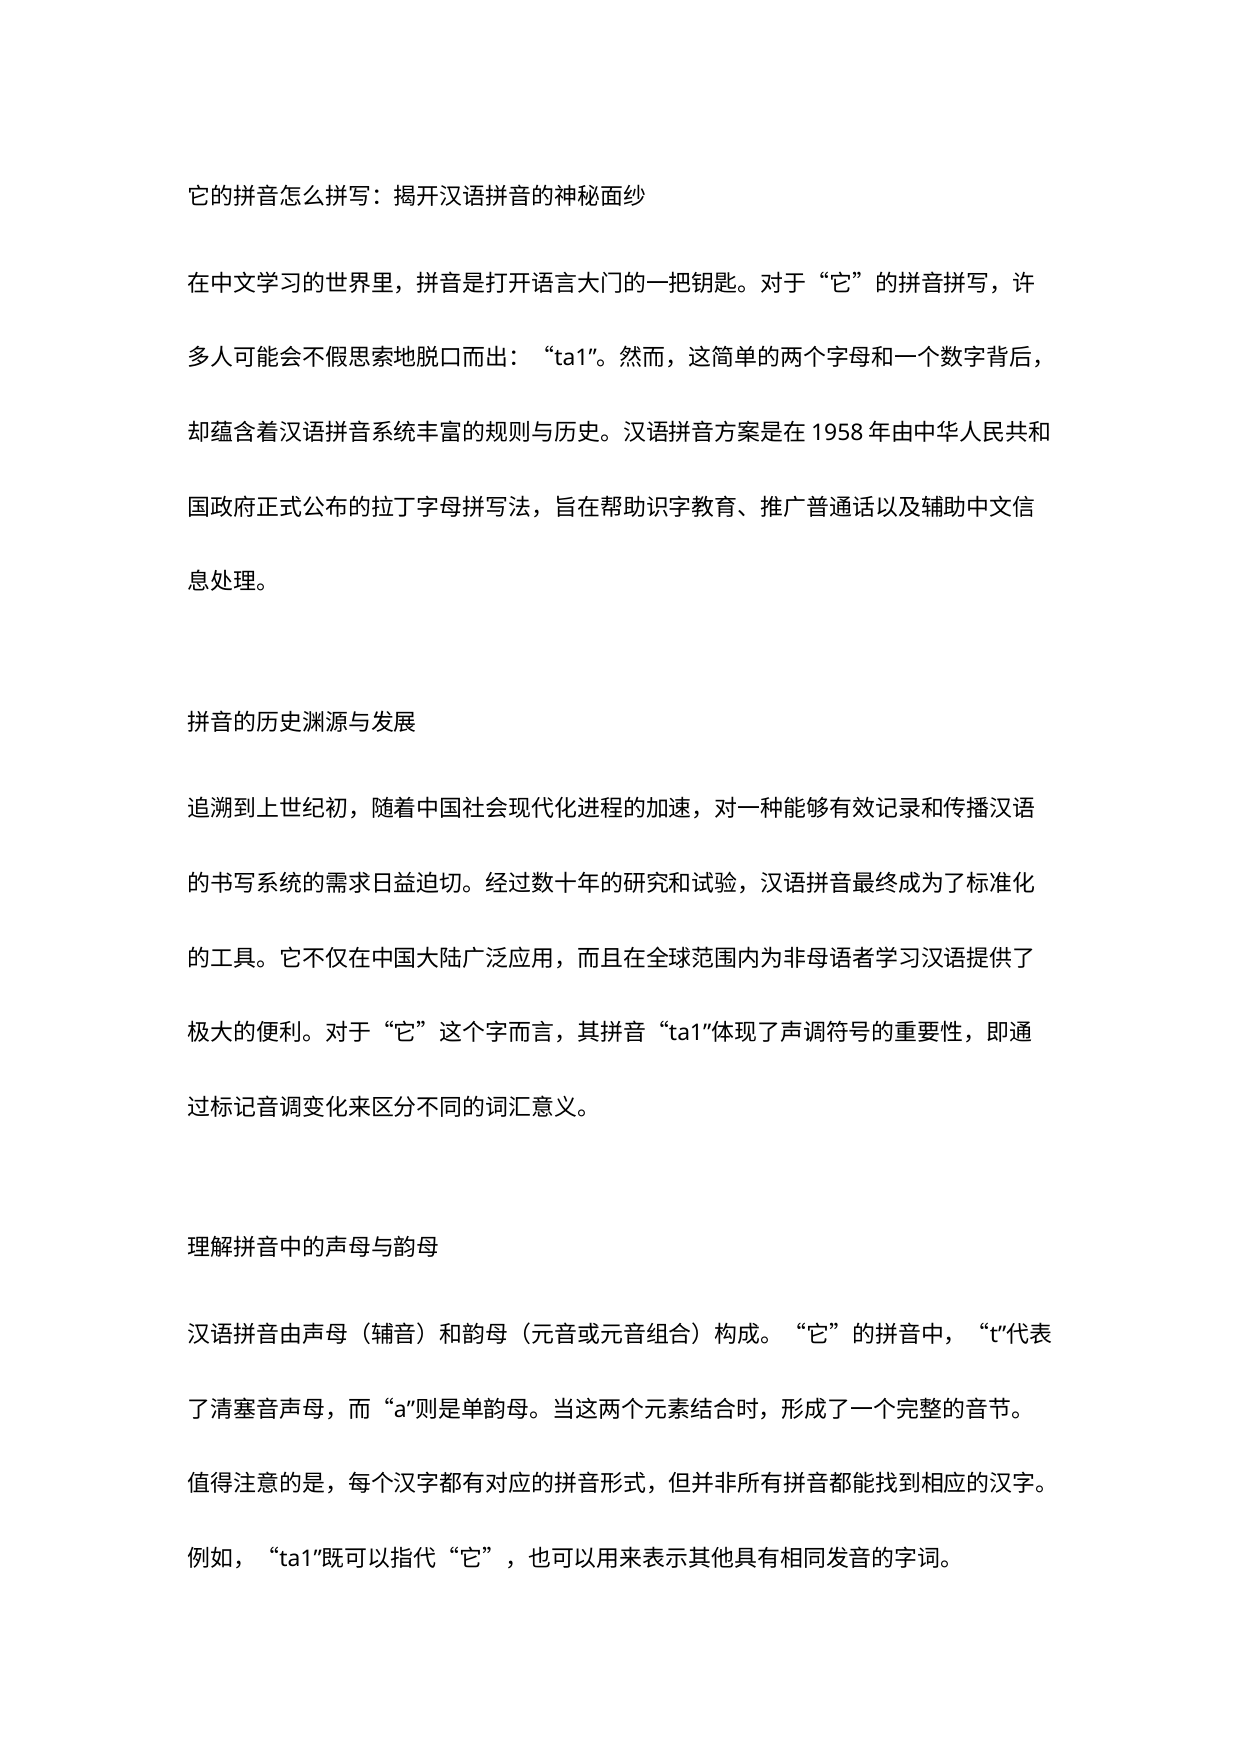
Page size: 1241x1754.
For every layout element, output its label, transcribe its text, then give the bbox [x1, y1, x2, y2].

text 拼音的历史渊源与发展 [187, 688, 1053, 753]
text 理解拼音中的声母与韵母 [187, 1213, 1053, 1278]
text 它的拼音怎么拼写：揭开汉语拼音的神秘面纱 [187, 162, 1053, 227]
text 在中文学习的世界里，拼音是打开语言大门的一把钥匙。对于“它”的拼音拼写，许多人可能会不假思索地脱口而出：“ta1”。然而，这简单的两个字母和一个数字背后，却蕴含着汉语拼音系统丰富的规则与历史。汉语拼音方案是在1958年由中华人民共和国政府正式公布的拉丁字母拼写法，旨在帮助识字教育、推广普通话以及辅助中文信息处理。 [187, 248, 1053, 612]
text 追溯到上世纪初，随着中国社会现代化进程的加速，对一种能够有效记录和传播汉语的书写系统的需求日益迫切。经过数十年的研究和试验，汉语拼音最终成为了标准化的工具。它不仅在中国大陆广泛应用，而且在全球范围内为非母语者学习汉语提供了极大的便利。对于“它”这个字而言，其拼音“ta1”体现了声调符号的重要性，即通过标记音调变化来区分不同的词汇意义。 [187, 774, 1053, 1138]
text 汉语拼音由声母（辅音）和韵母（元音或元音组合）构成。“它”的拼音中，“t”代表了清塞音声母，而“a”则是单韵母。当这两个元素结合时，形成了一个完整的音节。值得注意的是，每个汉字都有对应的拼音形式，但并非所有拼音都能找到相应的汉字。例如，“ta1”既可以指代“它”，也可以用来表示其他具有相同发音的字词。 [187, 1300, 1053, 1589]
